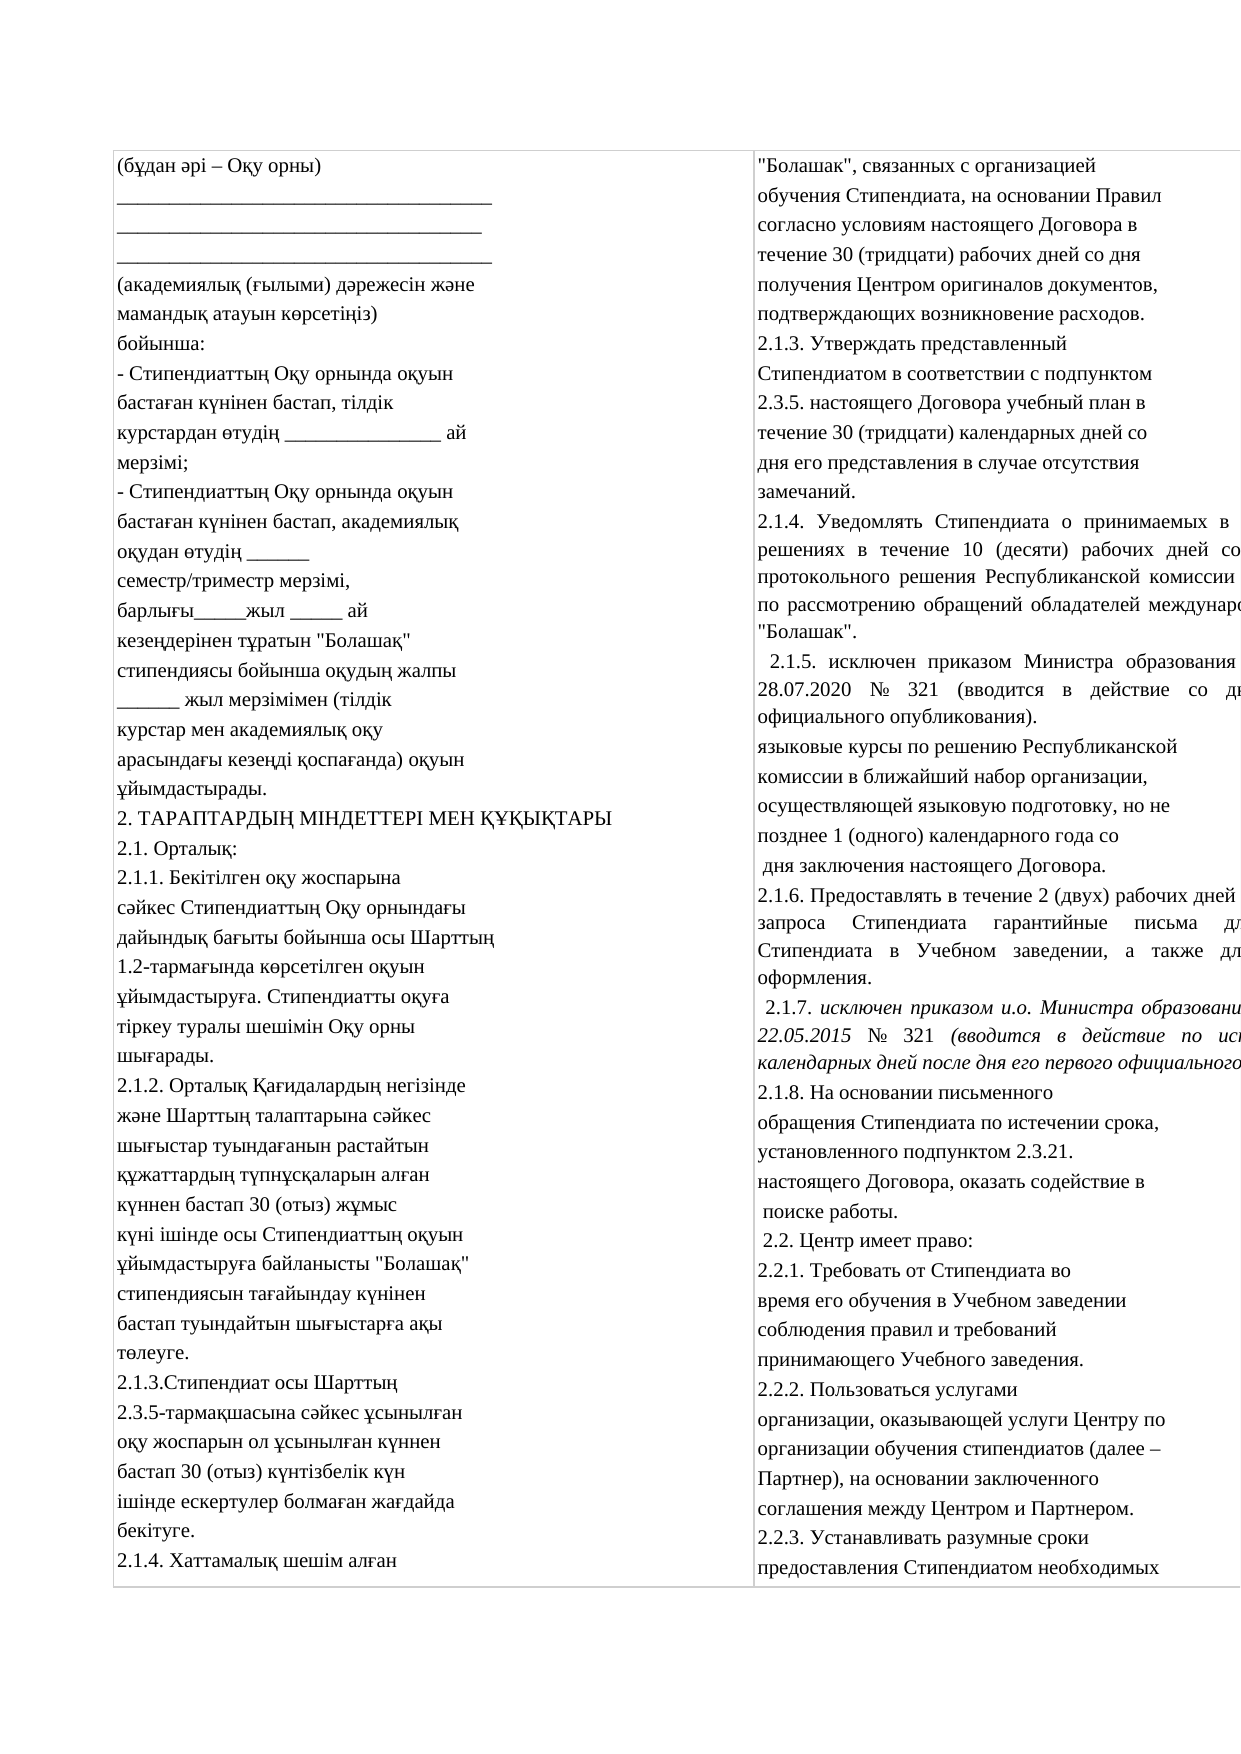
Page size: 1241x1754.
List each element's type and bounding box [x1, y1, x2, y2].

table_header [114, 151, 753, 1586]
table_header [755, 151, 1240, 1586]
